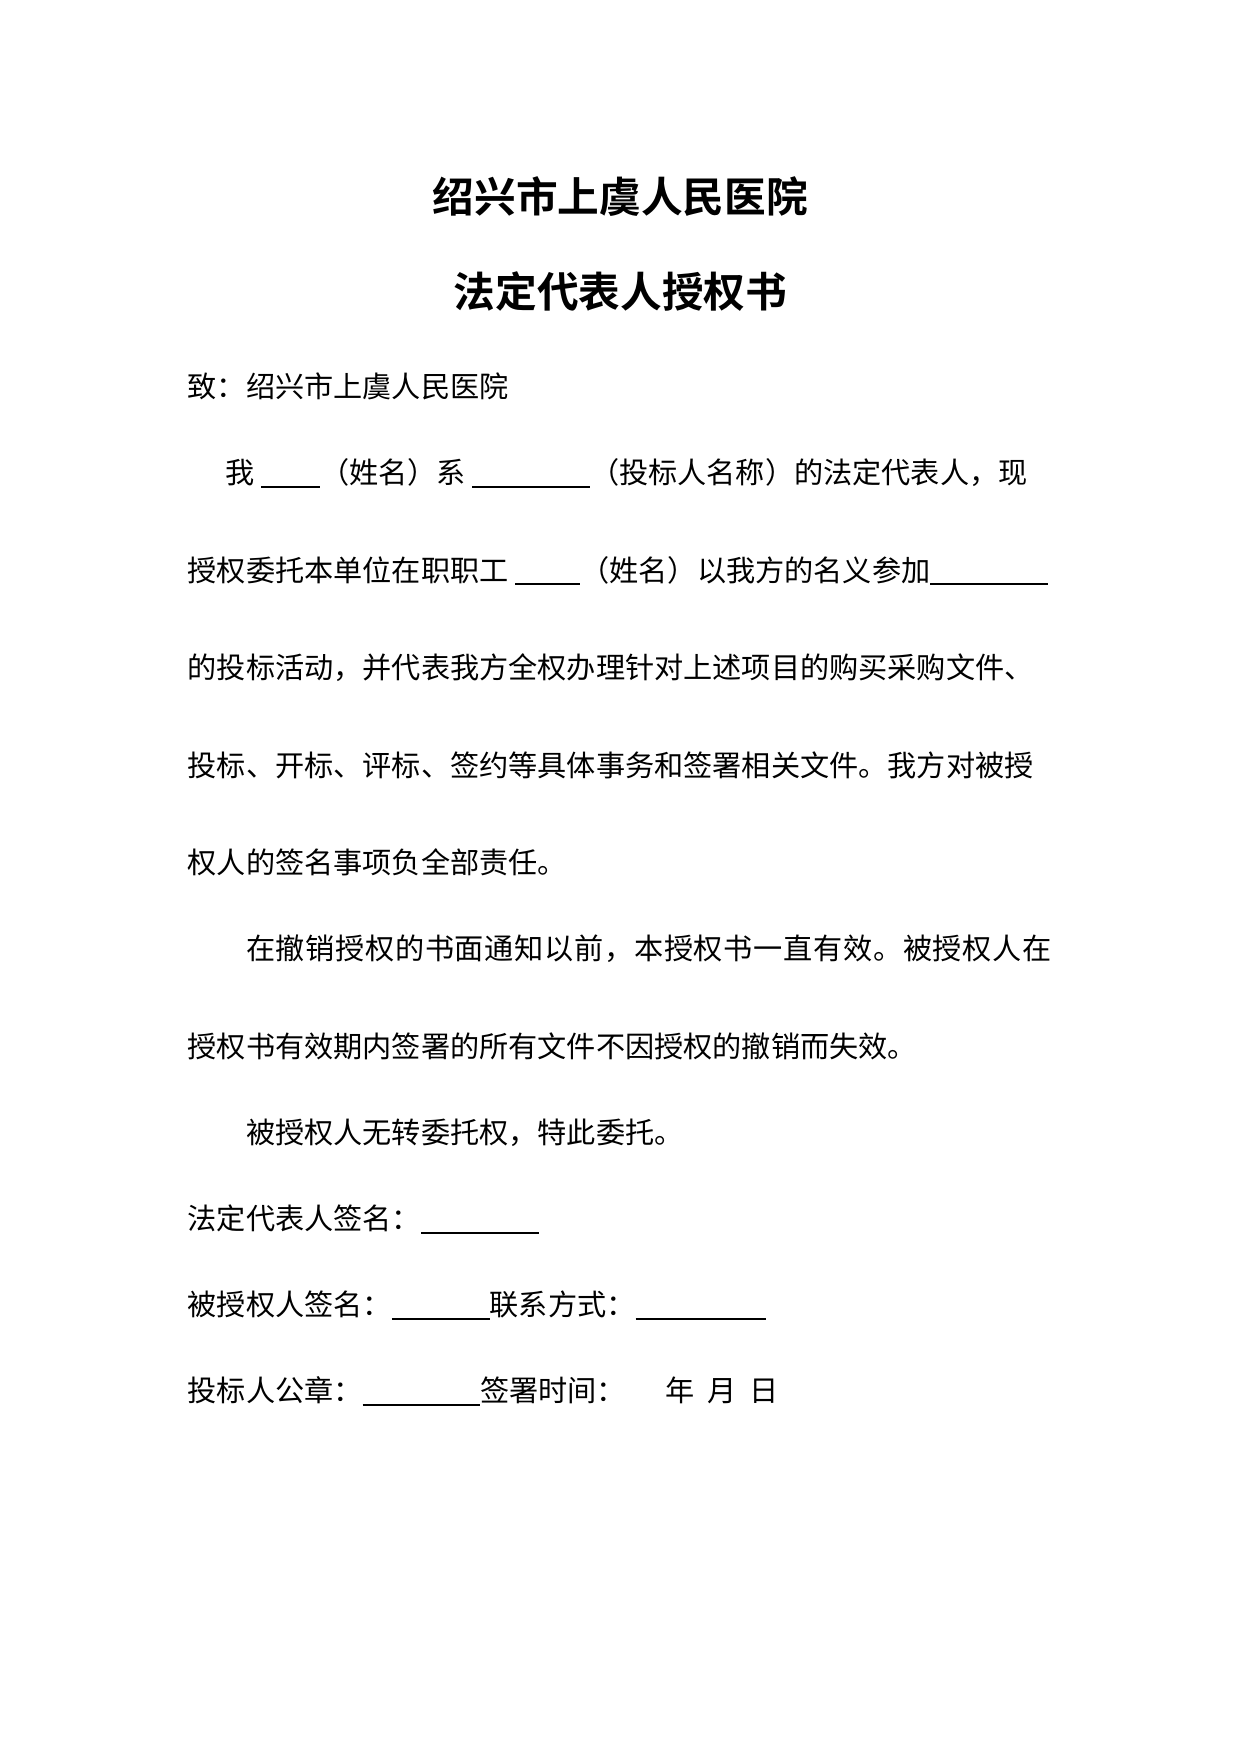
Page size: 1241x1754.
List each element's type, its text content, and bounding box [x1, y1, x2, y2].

text 法定代表人签名： [187, 1184, 1053, 1249]
text 被授权人无转委托权，特此委托。 [187, 1098, 1053, 1163]
text 致：绍兴市上虞人民医院 [187, 352, 1053, 417]
text 我 （姓名）系 （投标人名称）的法定代表人，现授权委托本单位在职职工 （姓名）以我方的名义参加 的投标活动，并代表我方全权办理针对上述项目的购买采购文件、投标、开标、评标、签约等具体事务和签署相关文件。我方对被授权人的签名事项负全部责任。 [187, 438, 1053, 893]
text 被授权人签名： 联系方式： [187, 1270, 1053, 1335]
text 在撤销授权的书面通知以前，本授权书一直有效。被授权人在授权书有效期内签署的所有文件不因授权的撤销而失效。 [187, 914, 1053, 1077]
text 投标人公章： 签署时间： 年 月 日 [187, 1357, 1053, 1422]
text 法定代表人授权书 [187, 257, 1053, 322]
text 绍兴市上虞人民医院 [187, 162, 1053, 227]
